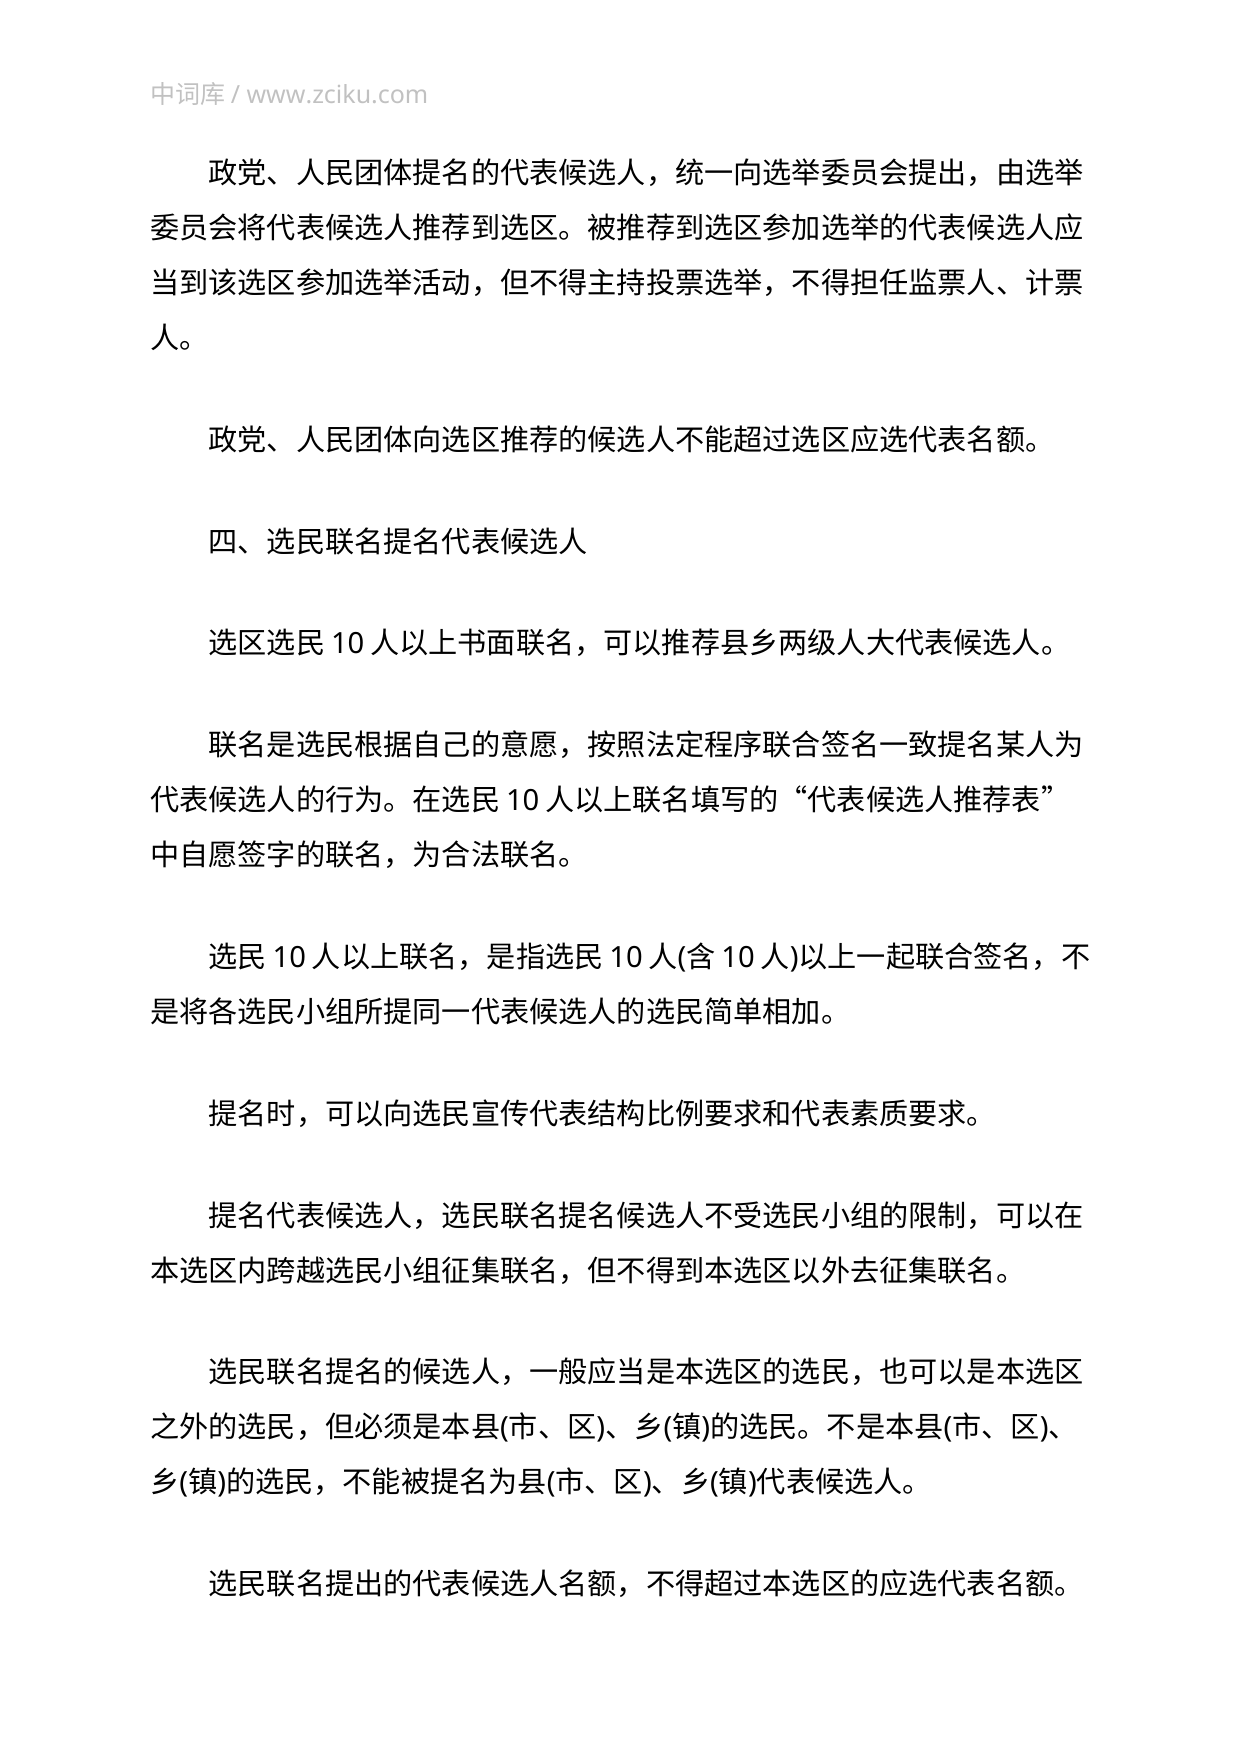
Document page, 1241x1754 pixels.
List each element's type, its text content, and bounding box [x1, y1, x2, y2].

text 提名代表候选人，选民联名提名候选人不受选民小组的限制，可以在本选区内跨越选民小组征集联名，但不得到本选区以外去征集联名。 [150, 1192, 1090, 1289]
text 政党、人民团体提名的代表候选人，统一向选举委员会提出，由选举委员会将代表候选人推荐到选区。被推荐到选区参加选举的代表候选人应当到该选区参加选举活动，但不得主持投票选举，不得担任监票人、计票人。 [150, 150, 1090, 357]
text 选民联名提名的候选人，一般应当是本选区的选民，也可以是本选区之外的选民，但必须是本县(市、区)、乡(镇)的选民。不是本县(市、区)、乡(镇)的选民，不能被提名为县(市、区)、乡(镇)代表候选人。 [150, 1349, 1090, 1501]
text 政党、人民团体向选区推荐的候选人不能超过选区应选代表名额。 [150, 416, 1090, 459]
text 提名时，可以向选民宣传代表结构比例要求和代表素质要求。 [150, 1090, 1090, 1133]
text 选民联名提出的代表候选人名额，不得超过本选区的应选代表名额。 [150, 1561, 1090, 1603]
text 联名是选民根据自己的意愿，按照法定程序联合签名一致提名某人为代表候选人的行为。在选民10人以上联名填写的“代表候选人推荐表”中自愿签字的联名，为合法联名。 [150, 722, 1090, 874]
text 选区选民10人以上书面联名，可以推荐县乡两级人大代表候选人。 [150, 620, 1090, 662]
text 四、选民联名提名代表候选人 [150, 518, 1090, 561]
text 选民10人以上联名，是指选民10人(含10人)以上一起联合签名，不是将各选民小组所提同一代表候选人的选民简单相加。 [150, 934, 1090, 1031]
